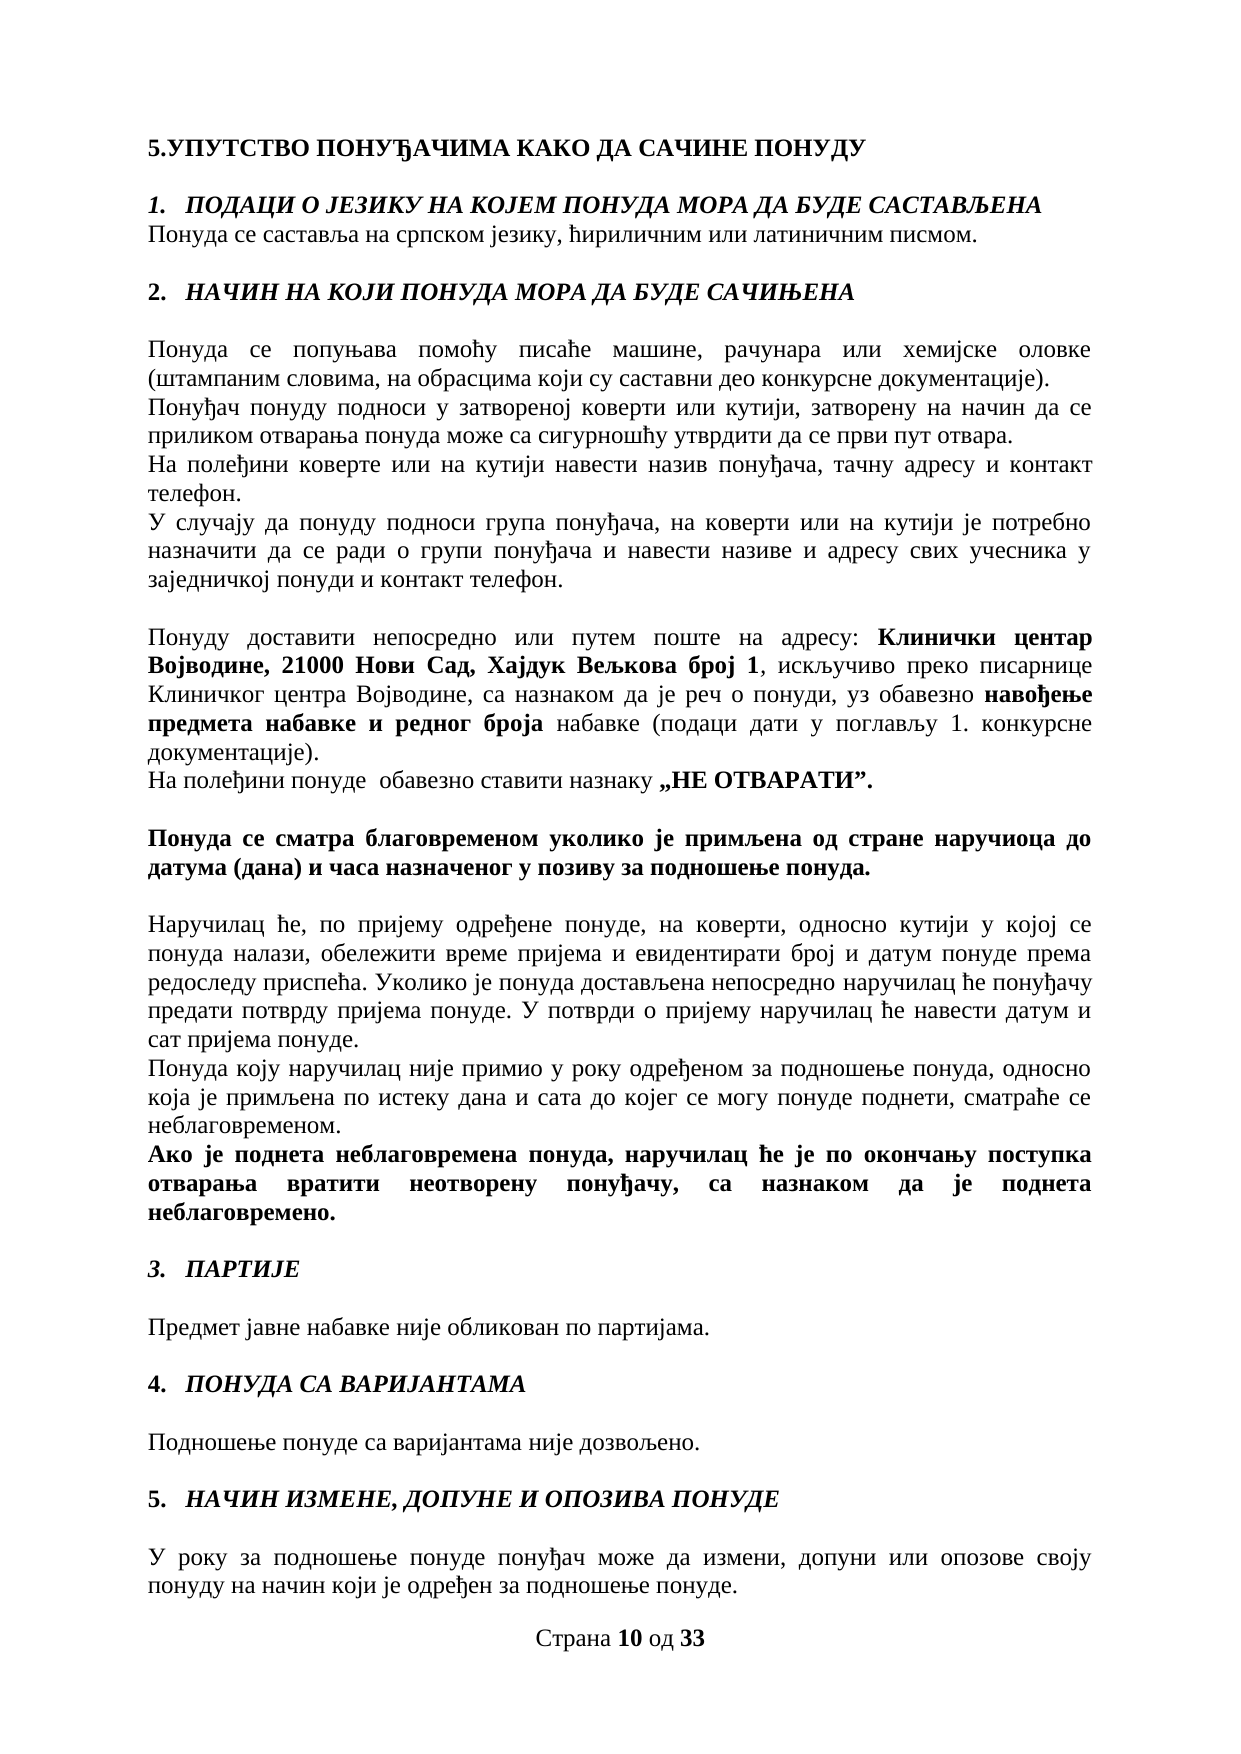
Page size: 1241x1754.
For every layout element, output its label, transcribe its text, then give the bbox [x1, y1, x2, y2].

text Наручилац ће, по пријему одређене понуде, на коверти, односно кутији у којој се понуда налази, обележити време пријема и евидентирати број и датум понуде према редоследу приспећа. Уколико је понуда достављена непосредно наручилац ће понуђачу предати потврду пријема понуде. У потврди о пријему наручилац ће навести датум и сат пријема понуде. [148, 909, 1092, 1053]
text Понуда се саставља на српском језику, ћириличним или латиничним писмом. [148, 219, 1092, 248]
subtitle 5.УПУТСТВО ПОНУЂАЧИМА КАКО ДА САЧИНЕ ПОНУДУ [148, 133, 1092, 162]
list НАЧИН ИЗМЕНЕ, ДОПУНЕ И ОПОЗИВА ПОНУДЕ [148, 1484, 1092, 1513]
list ПАРТИЈЕ [148, 1254, 1092, 1283]
text Ако је поднета неблаговремена понуда, наручилац ће је по окончању поступка отварања вратити неотворену понуђачу, са назнаком да је поднета неблаговремено. [148, 1139, 1092, 1225]
text На полеђини понуде обавезно ставити назнаку „НЕ ОТВАРАТИ”. [148, 765, 1092, 794]
text Понуду доставити непосредно или путем поште на адресу: Клинички центар Војводине, 21000 Нови Сад, Хајдук Вељкова број 1, искључиво преко писарнице Клиничког центра Војводине, са назнаком да је реч о понуди, уз обавезно навођење предмета набавке и редног броја набавке (подаци дати у поглављу 1. конкурсне документације). [148, 622, 1092, 765]
text Предмет јавне набавке није обликован по партијама. [148, 1312, 1092, 1340]
text Понуда се попуњава помоћу писаће машине, рачунара или хемијске оловке (штампаним словима, на обрасцима који су саставни део конкурсне документације). [148, 334, 1092, 392]
list НАЧИН НА КОЈИ ПОНУДА МОРА ДА БУДЕ САЧИЊЕНА [148, 277, 1092, 305]
list ПОНУДА СА ВАРИЈАНТАМА [148, 1369, 1092, 1398]
text Понуда коју наручилац није примио у року одређеном за подношење понуда, односно која је примљена по истеку дана и сата до којег се могу понуде поднети, сматраће се неблаговременом. [148, 1053, 1092, 1139]
text На полеђини коверте или на кутији навести назив понуђача, тачну адресу и контакт телефон. [148, 449, 1092, 507]
text Понуда се сматра благовременом уколико је примљена од стране наручиоца до датума (дана) и часа назначеног у позиву за подношење понуда. [148, 823, 1092, 880]
text Понуђач понуду подноси у затвореној коверти или кутији, затворену на начин да се приликом отварања понуда може са сигурношћу утврдити да се први пут отвара. [148, 392, 1092, 449]
text Подношење понуде са варијантама није дозвољено. [148, 1427, 1092, 1455]
text У случају да понуду подноси група понуђача, на коверти или на кутији је потребно назначити да се ради о групи понуђача и навести називе и адресу свих учесника у заједничкој понуди и контакт телефон. [148, 507, 1092, 593]
text У року за подношење понуде понуђач може да измени, допуни или опозове своју понуду на начин који је одређен за подношење понуде. [148, 1542, 1092, 1599]
list ПОДАЦИ О ЈЕЗИКУ НА КОЈЕМ ПОНУДА МОРА ДА БУДЕ САСТАВЉЕНА [148, 190, 1092, 219]
